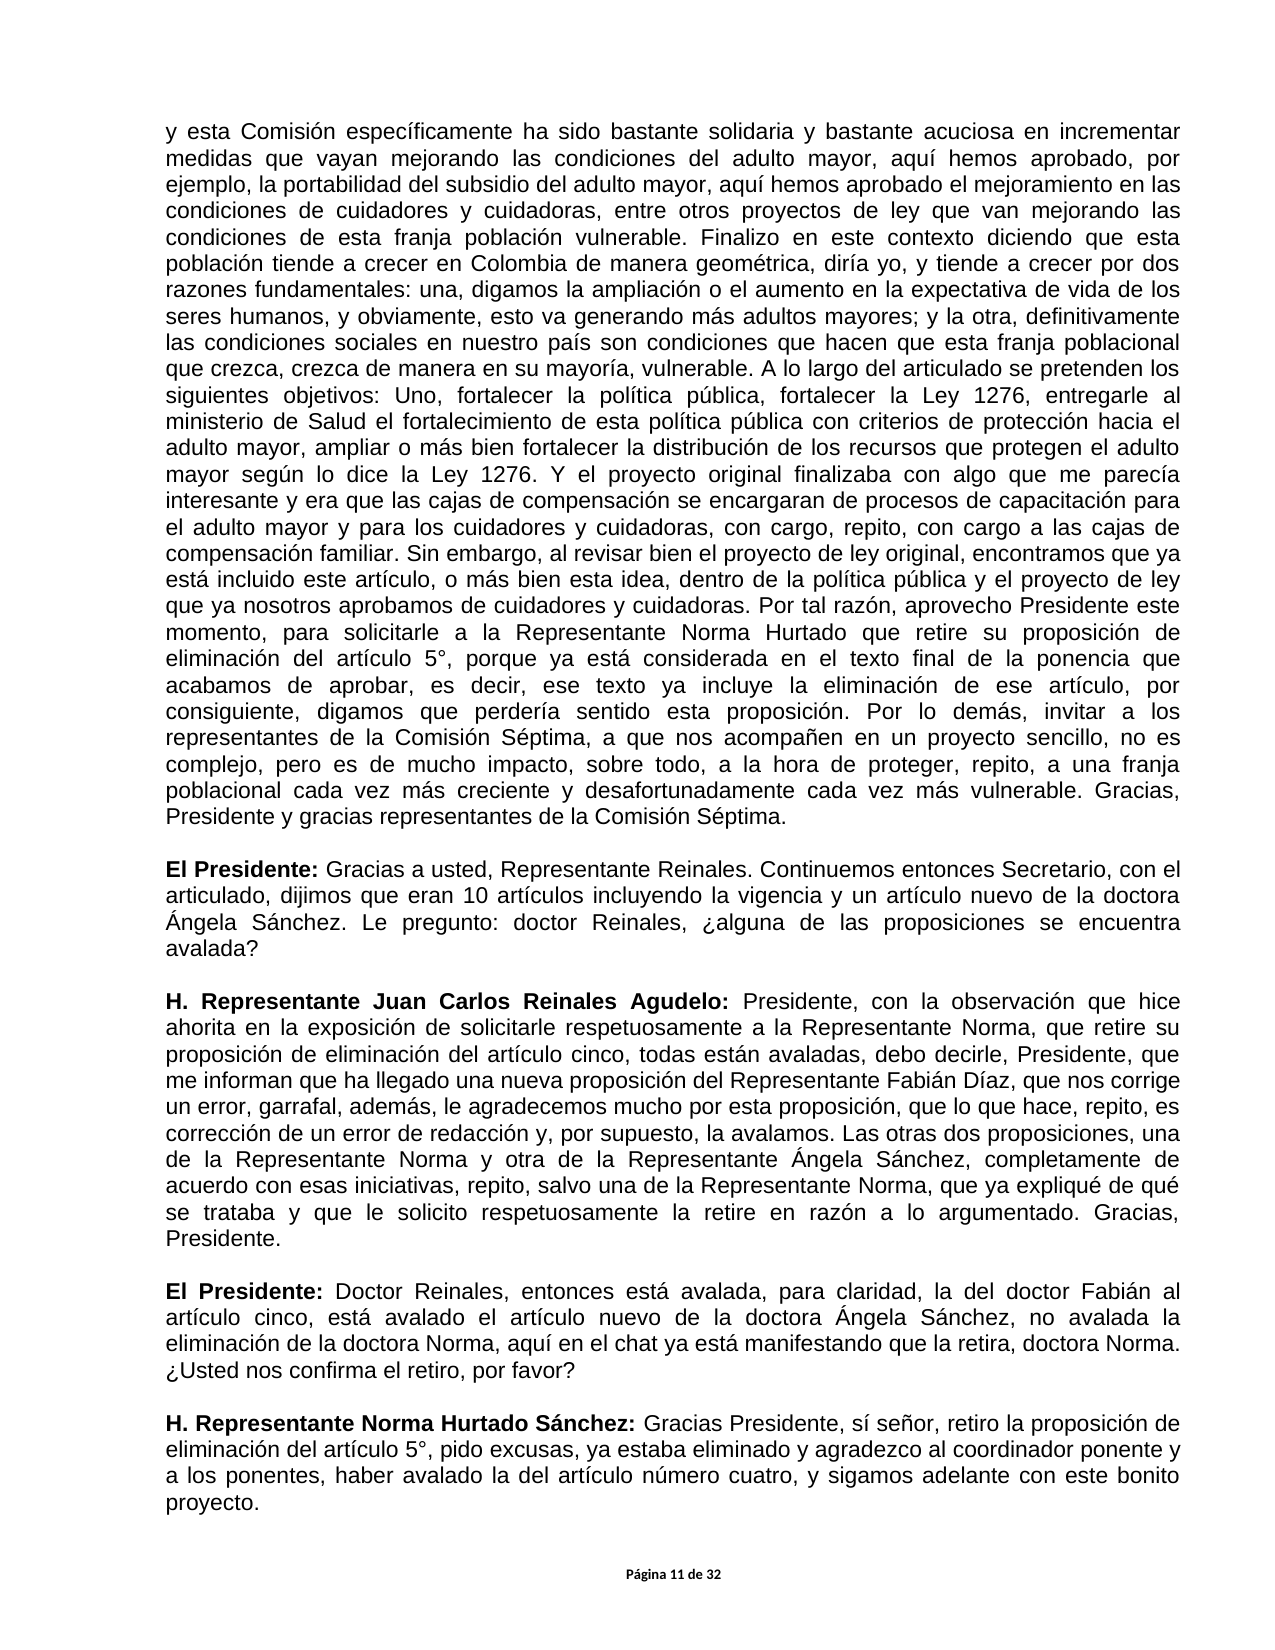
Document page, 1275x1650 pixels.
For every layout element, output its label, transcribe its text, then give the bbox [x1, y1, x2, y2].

text H. Representante Juan Carlos Reinales Agudelo: Presidente, con la observación que hice ahorita en la exposición de solicitarle respetuosamente a la Representante Norma, que retire su proposición de eliminación del artículo cinco, todas están avaladas, debo decirle, Presidente, que me informan que ha llegado una nueva proposición del Representante Fabián Díaz, que nos corrige un error, garrafal, además, le agradecemos mucho por esta proposición, que lo que hace, repito, es corrección de un error de redacción y, por supuesto, la avalamos. Las otras dos proposiciones, una de la Representante Norma y otra de la Representante Ángela Sánchez, completamente de acuerdo con esas iniciativas, repito, salvo una de la Representante Norma, que ya expliqué de qué se trataba y que le solicito respetuosamente la retire en razón a lo argumentado. Gracias, Presidente. [165, 988, 1181, 1251]
text El Presidente: Gracias a usted, Representante Reinales. Continuemos entonces Secretario, con el articulado, dijimos que eran 10 artículos incluyendo la vigencia y un artículo nuevo de la doctora Ángela Sánchez. Le pregunto: doctor Reinales, ¿alguna de las proposiciones se encuentra avalada? [165, 856, 1181, 961]
text H. Representante Norma Hurtado Sánchez: Gracias Presidente, sí señor, retiro la proposición de eliminación del artículo 5°, pido excusas, ya estaba eliminado y agradezco al coordinador ponente y a los ponentes, haber avalado la del artículo número cuatro, y sigamos adelante con este bonito proyecto. [165, 1409, 1181, 1515]
text El Presidente: Doctor Reinales, entonces está avalada, para claridad, la del doctor Fabián al artículo cinco, está avalado el artículo nuevo de la doctora Ángela Sánchez, no avalada la eliminación de la doctora Norma, aquí en el chat ya está manifestando que la retira, doctora Norma. ¿Usted nos confirma el retiro, por favor? [165, 1278, 1181, 1383]
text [165, 118, 1181, 830]
